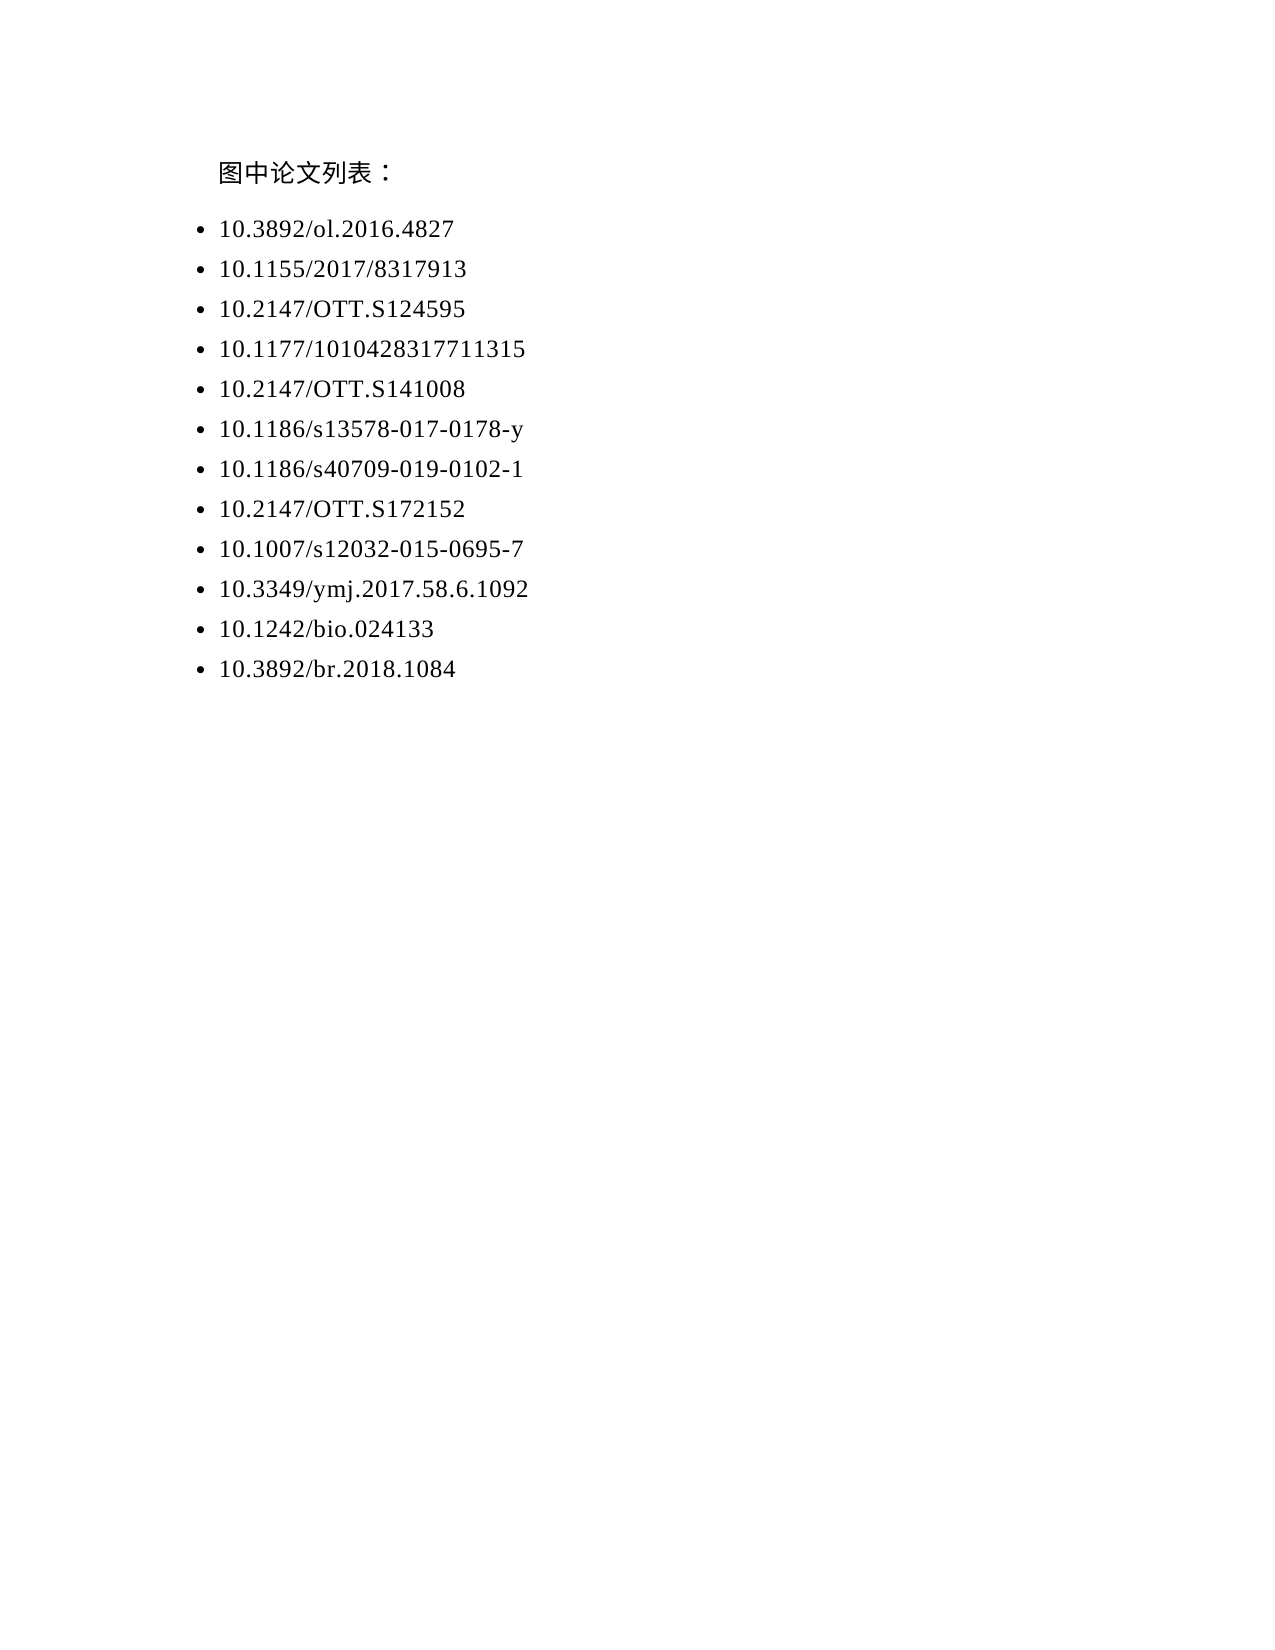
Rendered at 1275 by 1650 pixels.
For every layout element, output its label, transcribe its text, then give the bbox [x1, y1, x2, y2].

list 10.1177/1010428317711315 [197, 322, 1056, 362]
list 10.1155/2017/8317913 [197, 242, 1056, 282]
list 10.1007/s12032-015-0695-7 [197, 522, 1056, 562]
list 10.3892/ol.2016.4827 [197, 202, 1056, 242]
text 图中论文列表： [219, 150, 1056, 190]
list 10.3349/ymj.2017.58.6.1092 [197, 562, 1056, 602]
list 10.2147/OTT.S141008 [197, 362, 1056, 402]
list 10.3892/br.2018.1084 [197, 642, 1056, 682]
list 10.1186/s40709-019-0102-1 [197, 442, 1056, 482]
list 10.2147/OTT.S124595 [197, 282, 1056, 322]
list 10.2147/OTT.S172152 [197, 482, 1056, 522]
list 10.1242/bio.024133 [197, 602, 1056, 642]
list 10.1186/s13578-017-0178-y [197, 402, 1056, 442]
